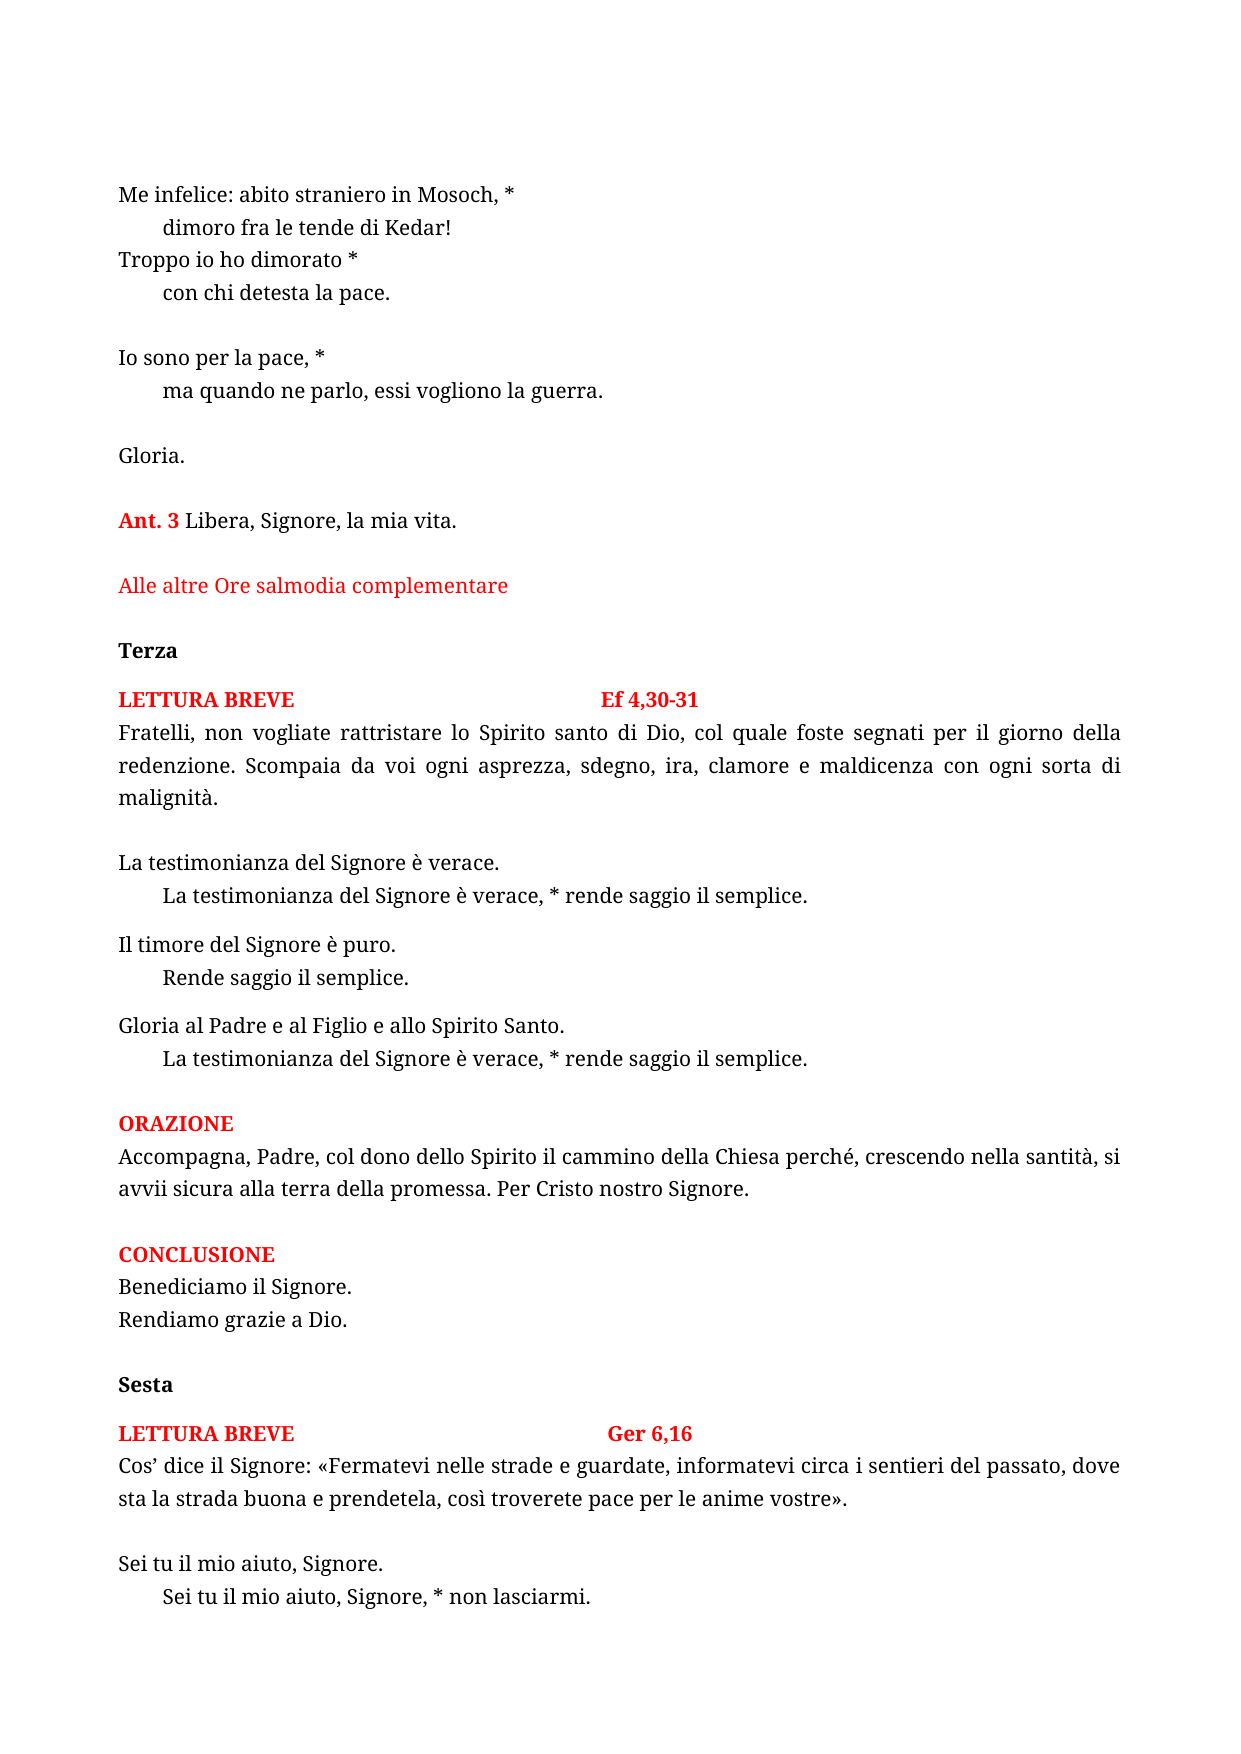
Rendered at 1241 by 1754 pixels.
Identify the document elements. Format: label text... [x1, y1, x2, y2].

text Me infelice: abito straniero in Mosoch, * [118, 180, 1122, 209]
text ORAZIONE [118, 1109, 1122, 1138]
text Benediciamo il Signore. [118, 1272, 1122, 1301]
text Il timore del Signore è puro. [118, 930, 1122, 958]
text Sesta [118, 1370, 1122, 1398]
text La testimonianza del Signore è verace, * rende saggio il semplice. [118, 881, 1122, 909]
text Sei tu il mio aiuto, Signore. [118, 1549, 1122, 1578]
text La testimonianza del Signore è verace, * rende saggio il semplice. [118, 1044, 1122, 1072]
text Accompagna, Padre, col dono dello Spirito il cammino della Chiesa perché, crescendo nella santità, si avvii sicura alla terra della promessa. Per Cristo nostro Signore. [118, 1142, 1122, 1203]
text Troppo io ho dimorato * [118, 245, 1122, 274]
text LETTURA BREVE Ger 6,16 [118, 1419, 1122, 1447]
text Cos’ dice il Signore: «Fermatevi nelle strade e guardate, informatevi circa i sentieri del passato, dove sta la strada buona e prendetela, così troverete pace per le anime vostre». [118, 1452, 1122, 1513]
text dimoro fra le tende di Kedar! [118, 213, 1122, 241]
text La testimonianza del Signore è verace. [118, 848, 1122, 877]
text LETTURA BREVE Ef 4,30-31 [118, 686, 1122, 714]
text Alle altre Ore salmodia complementare [118, 571, 1122, 600]
text CONCLUSIONE [118, 1240, 1122, 1268]
text Gloria al Padre e al Figlio e allo Spirito Santo. [118, 1011, 1122, 1040]
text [118, 1582, 1122, 1610]
text Gloria. [118, 441, 1122, 469]
text Fratelli, non vogliate rattristare lo Spirito santo di Dio, col quale foste segnati per il giorno della redenzione. Scompaia da voi ogni asprezza, sdegno, ira, clamore e maldicenza con ogni sorta di malignità. [118, 718, 1122, 812]
text Terza [118, 637, 1122, 665]
text ma quando ne parlo, essi vogliono la guerra. [118, 376, 1122, 404]
text con chi detesta la pace. [118, 278, 1122, 306]
text Ant. 3 Libera, Signore, la mia vita. [118, 506, 1122, 535]
text Rende saggio il semplice. [118, 963, 1122, 991]
text Rendiamo grazie a Dio. [118, 1305, 1122, 1333]
text Io sono per la pace, * [118, 343, 1122, 372]
